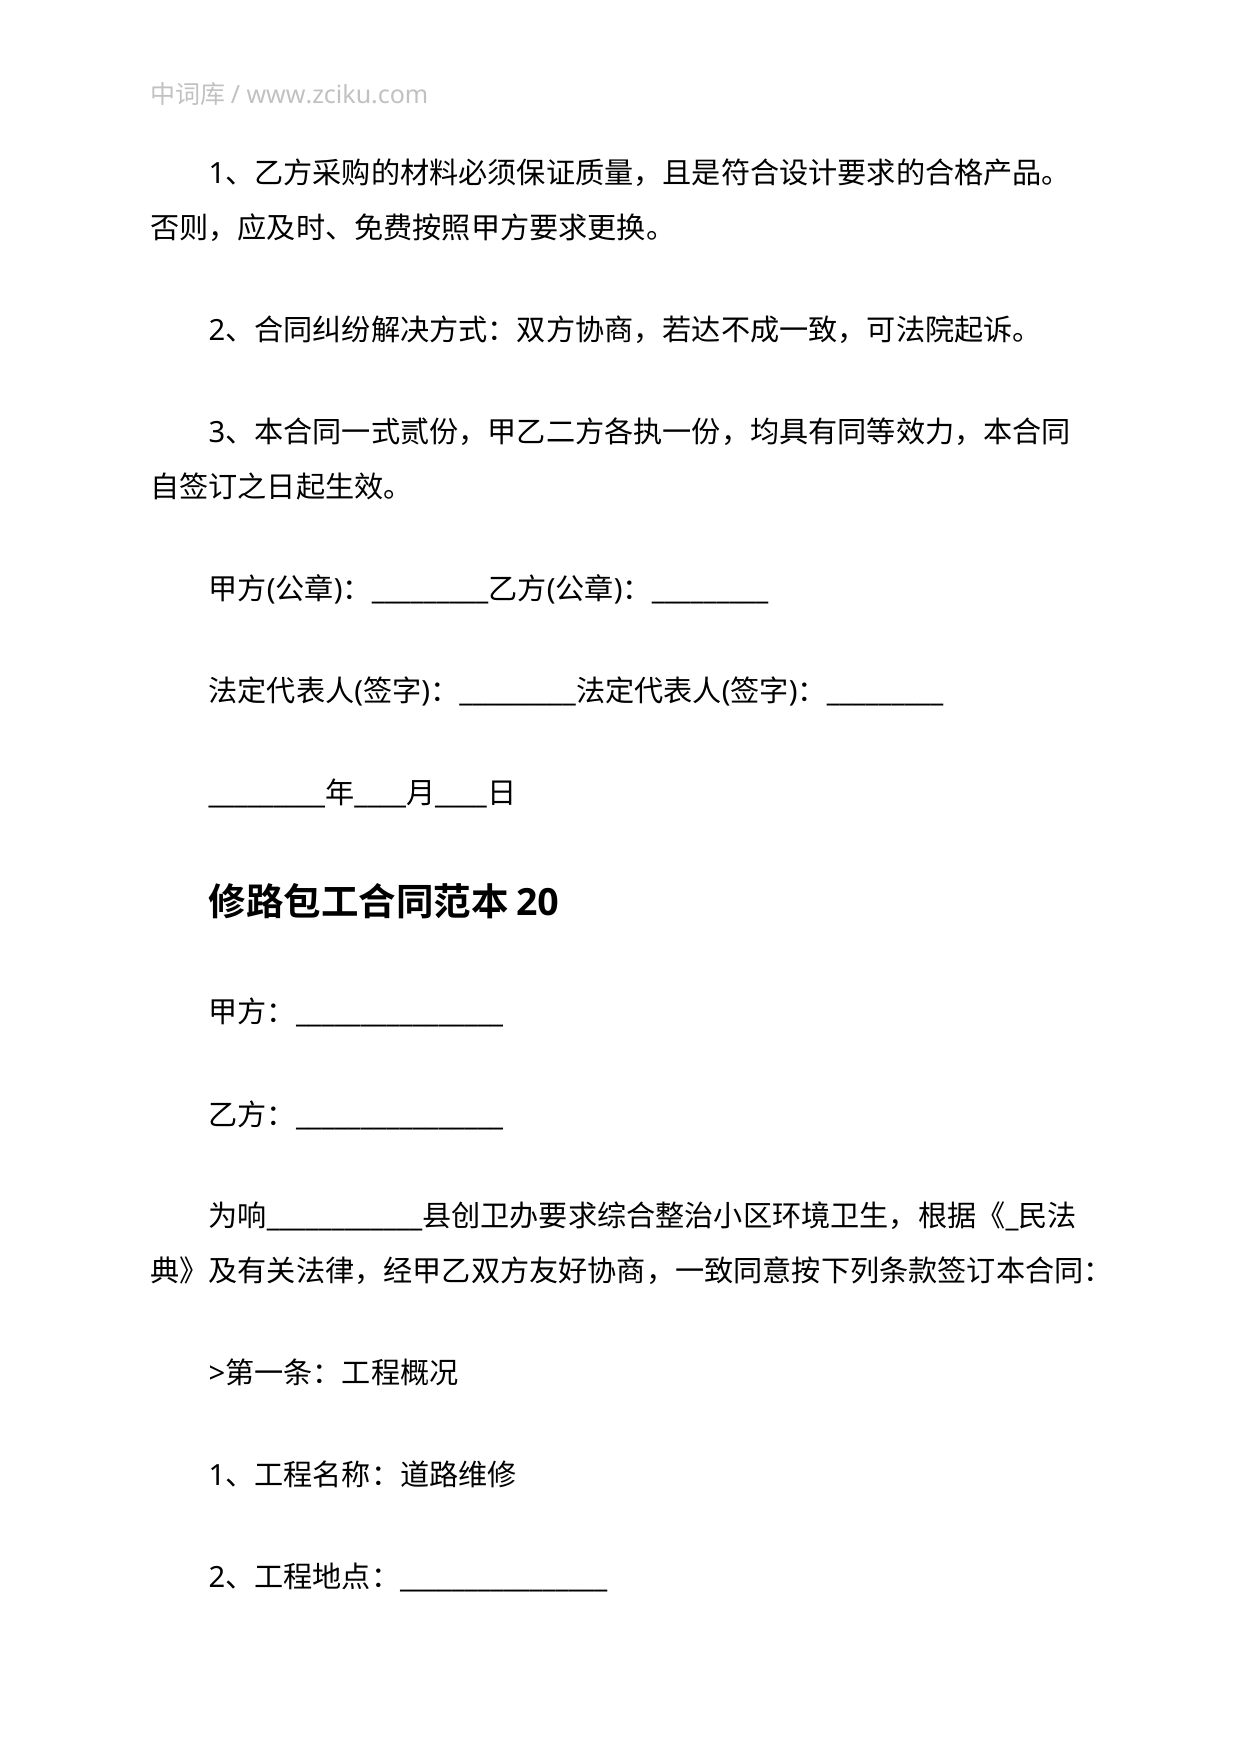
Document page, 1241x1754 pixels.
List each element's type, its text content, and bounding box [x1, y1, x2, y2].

text 2、合同纠纷解决方式：双方协商，若达不成一致，可法院起诉。 [150, 307, 1090, 349]
text 1、工程名称：道路维修 [150, 1452, 1090, 1494]
text 修路包工合同范本20 [150, 871, 1090, 926]
text 3、本合同一式贰份，甲乙二方各执一份，均具有同等效力，本合同自签订之日起生效。 [150, 409, 1090, 506]
text 乙方：________________ [150, 1091, 1090, 1133]
text 2、工程地点：________________ [150, 1554, 1090, 1596]
text _________年____月____日 [150, 769, 1090, 812]
text 甲方(公章)：_________乙方(公章)：_________ [150, 566, 1090, 608]
text 1、乙方采购的材料必须保证质量，且是符合设计要求的合格产品。否则，应及时、免费按照甲方要求更换。 [150, 150, 1090, 247]
text 甲方：________________ [150, 989, 1090, 1031]
text 法定代表人(签字)：_________法定代表人(签字)：_________ [150, 667, 1090, 710]
text 为响____________县创卫办要求综合整治小区环境卫生，根据《_民法典》及有关法律，经甲乙双方友好协商，一致同意按下列条款签订本合同： [150, 1193, 1090, 1290]
text >第一条：工程概况 [150, 1350, 1090, 1392]
